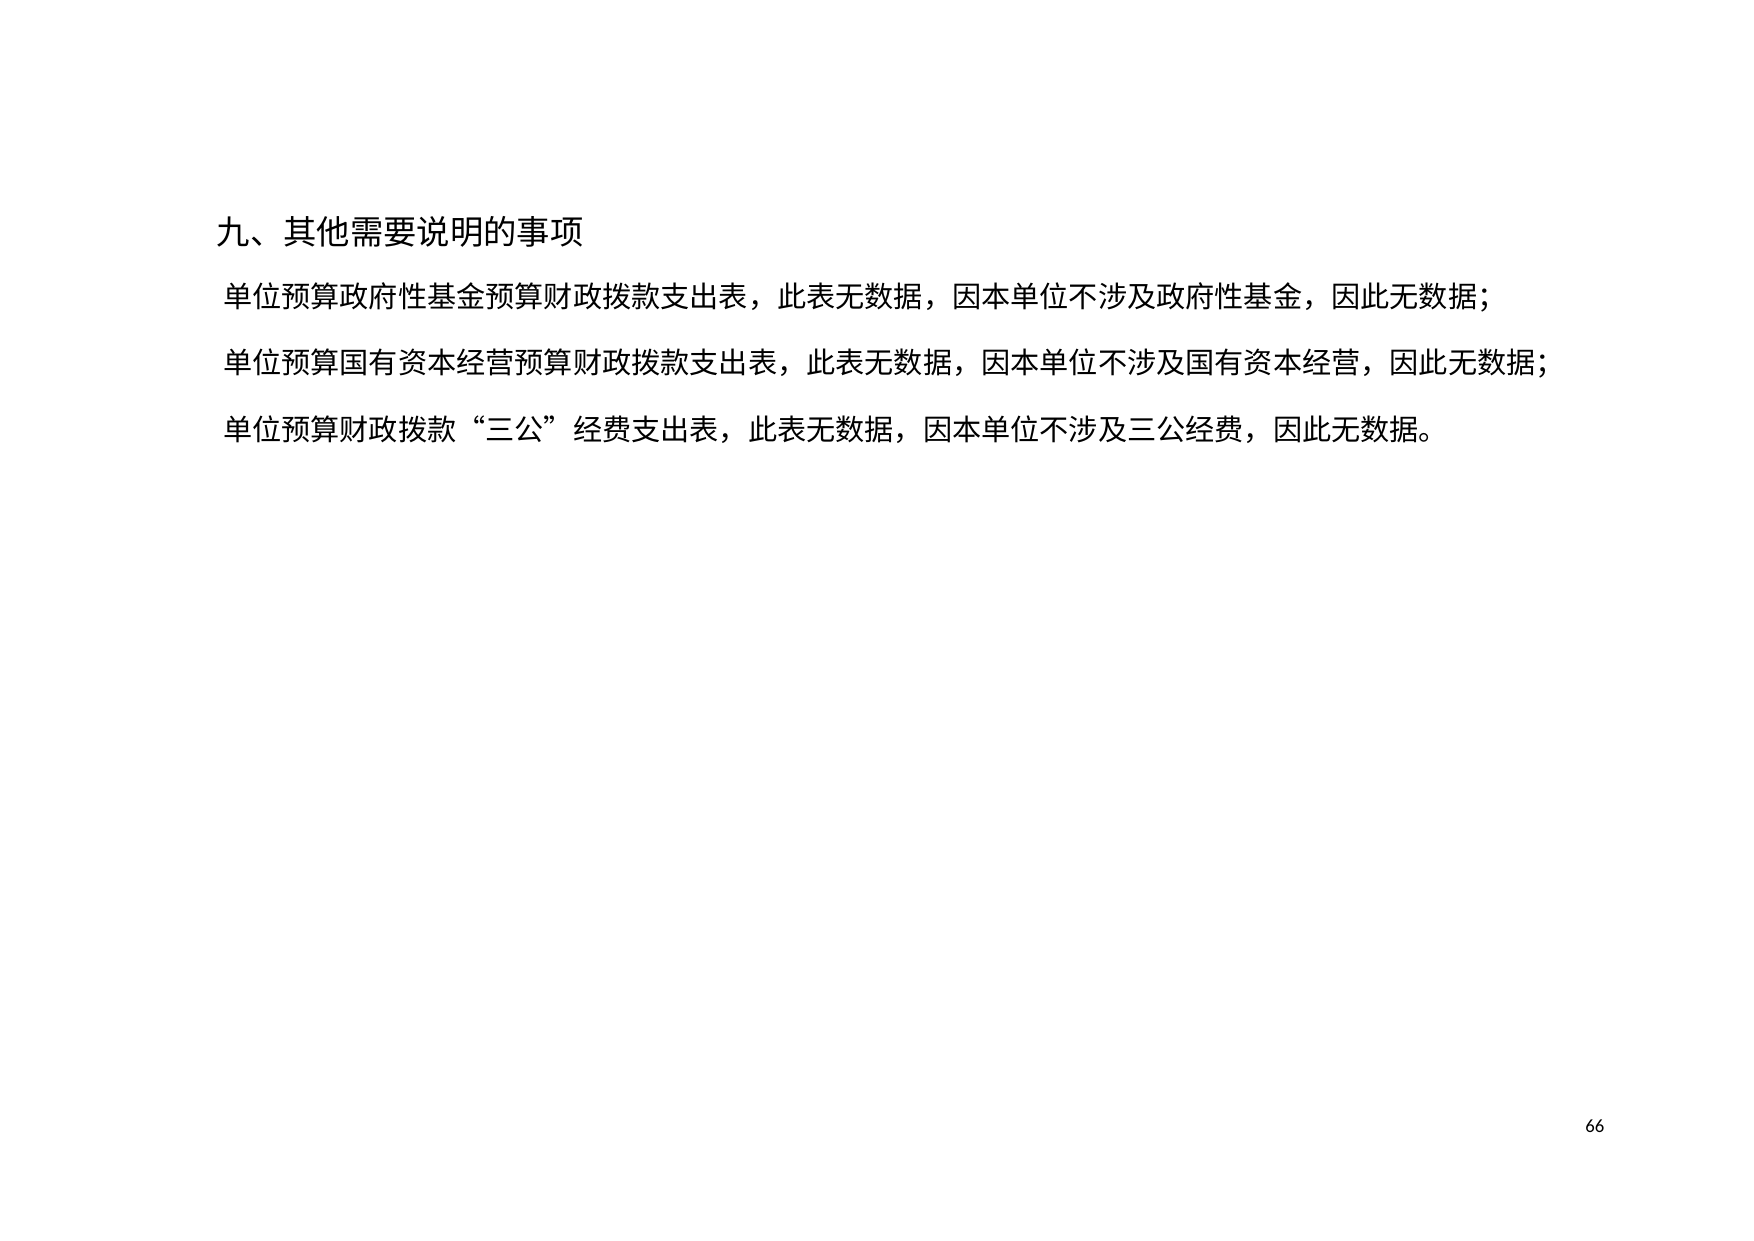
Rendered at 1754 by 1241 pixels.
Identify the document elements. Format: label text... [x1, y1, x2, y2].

text 单位预算国有资本经营预算财政拨款支出表，此表无数据，因本单位不涉及国有资本经营，因此无数据； [150, 329, 1604, 394]
text 九、其他需要说明的事项 [150, 198, 1604, 263]
text 单位预算政府性基金预算财政拨款支出表，此表无数据，因本单位不涉及政府性基金，因此无数据； [150, 263, 1604, 328]
text 单位预算财政拨款“三公”经费支出表，此表无数据，因本单位不涉及三公经费，因此无数据。 [150, 395, 1604, 460]
